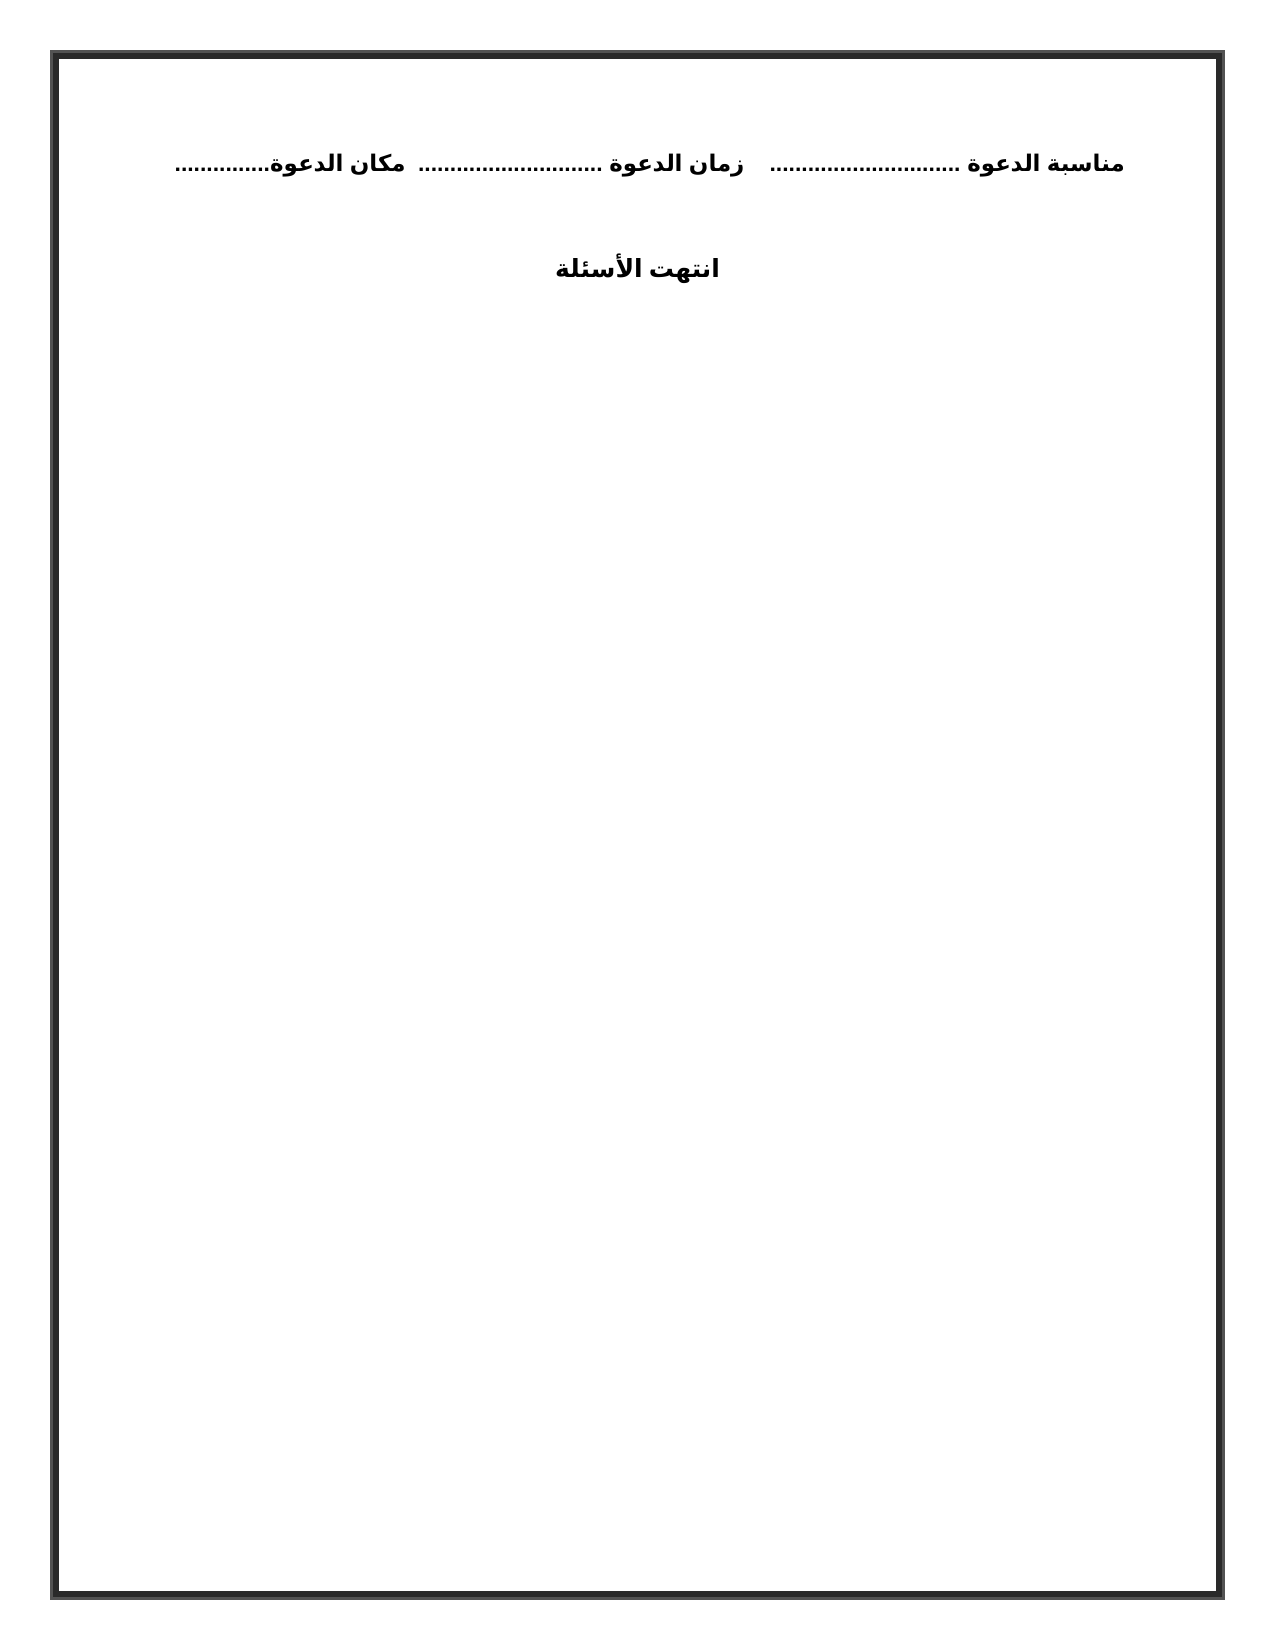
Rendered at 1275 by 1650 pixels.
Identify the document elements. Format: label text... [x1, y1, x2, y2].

text مناسبة الدعوة .............................. زمان الدعوة ............................. مكان الدعوة............... [150, 150, 1125, 176]
text انتهت الأسئلة [150, 254, 1125, 283]
